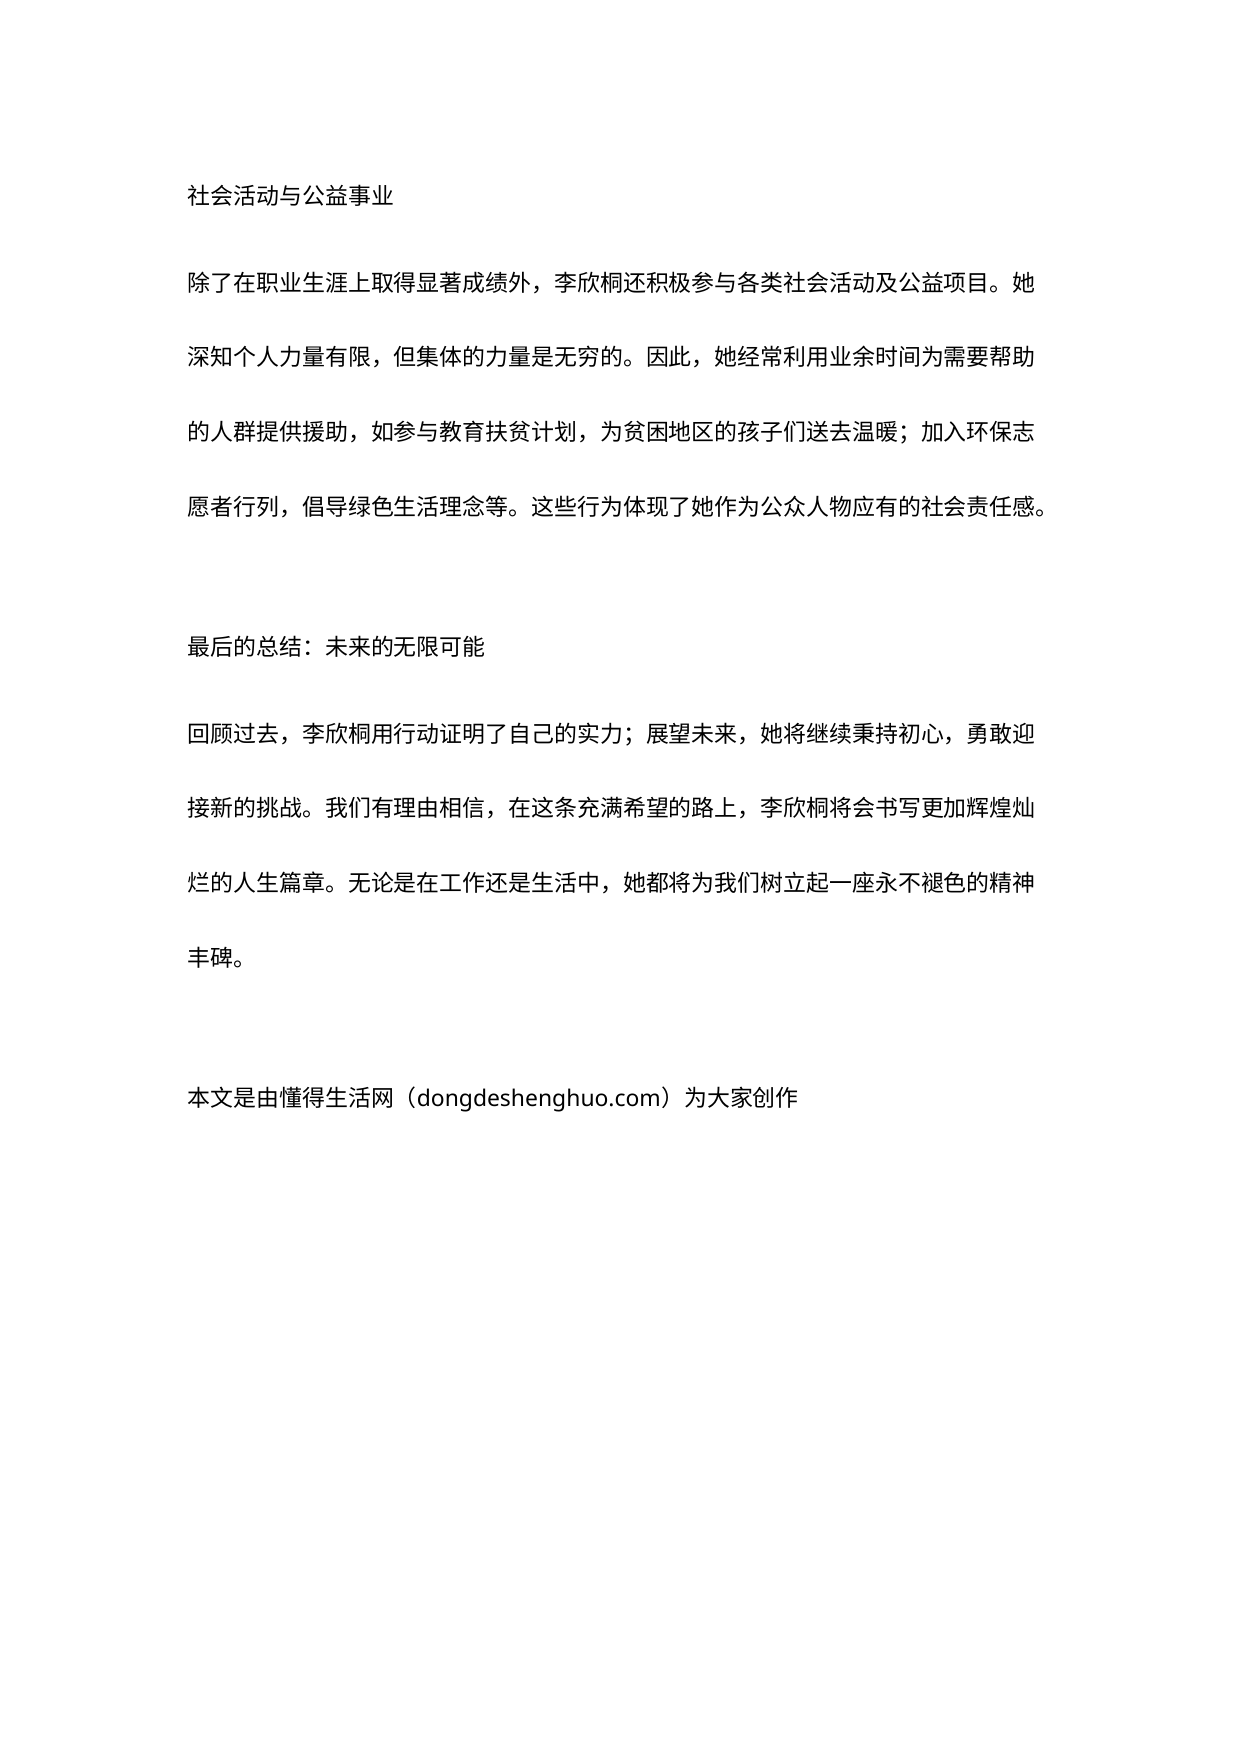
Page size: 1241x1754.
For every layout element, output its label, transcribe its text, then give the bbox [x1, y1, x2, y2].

text 回顾过去，李欣桐用行动证明了自己的实力；展望未来，她将继续秉持初心，勇敢迎接新的挑战。我们有理由相信，在这条充满希望的路上，李欣桐将会书写更加辉煌灿烂的人生篇章。无论是在工作还是生活中，她都将为我们树立起一座永不褪色的精神丰碑。 [187, 699, 1053, 989]
text 本文是由懂得生活网（dongdeshenghuo.com）为大家创作 [187, 1064, 1053, 1129]
text 最后的总结：未来的无限可能 [187, 613, 1053, 678]
text 社会活动与公益事业 [187, 162, 1053, 227]
text 除了在职业生涯上取得显著成绩外，李欣桐还积极参与各类社会活动及公益项目。她深知个人力量有限，但集体的力量是无穷的。因此，她经常利用业余时间为需要帮助的人群提供援助，如参与教育扶贫计划，为贫困地区的孩子们送去温暖；加入环保志愿者行列，倡导绿色生活理念等。这些行为体现了她作为公众人物应有的社会责任感。 [187, 248, 1053, 538]
